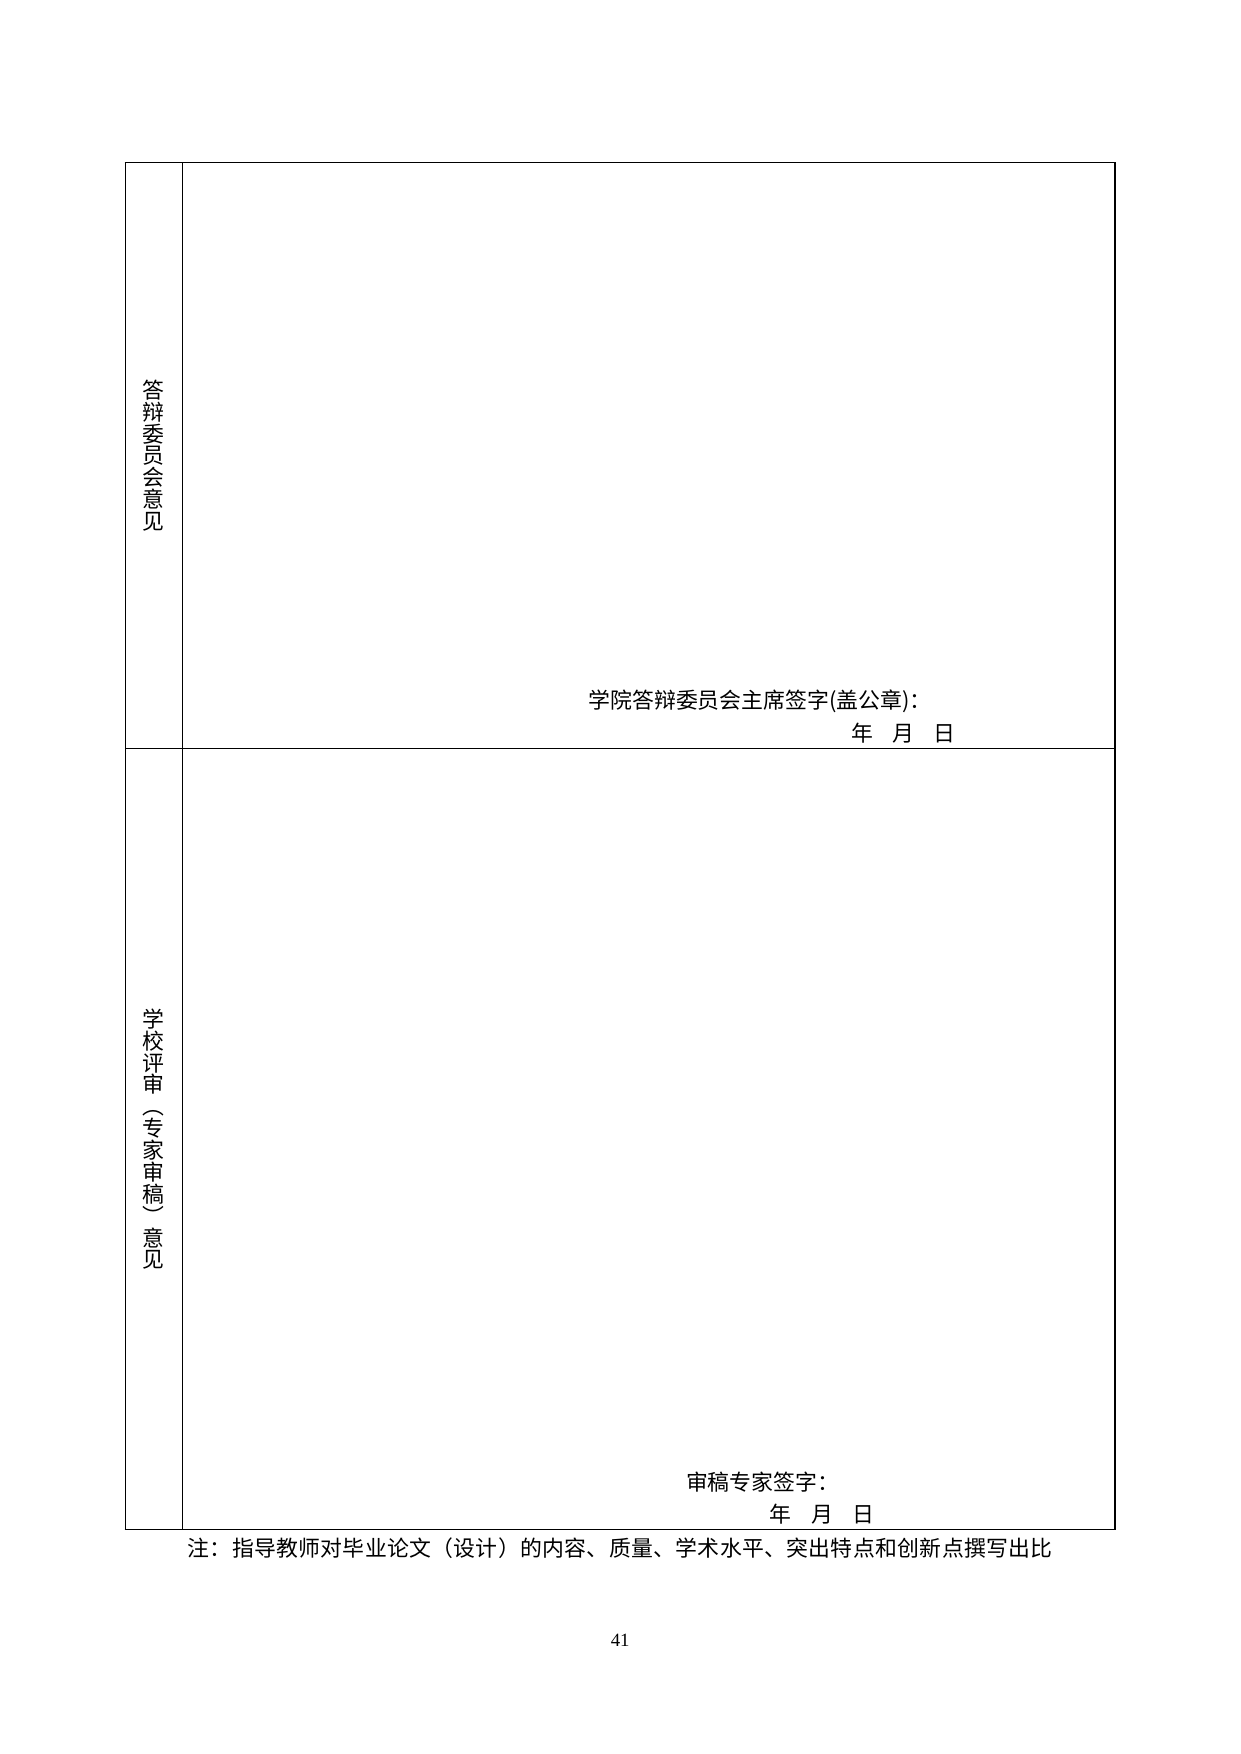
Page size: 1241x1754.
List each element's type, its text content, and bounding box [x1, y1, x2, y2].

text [187, 1530, 1053, 1563]
table_cell 答辩委员会意见 [126, 163, 182, 748]
table_cell 审稿专家签字： 年 月 日 [183, 749, 1114, 1529]
table_cell 学校评审（专家审稿）意见 [126, 749, 182, 1529]
table_cell 学院答辩委员会主席签字(盖公章)： 年 月 日 [183, 163, 1114, 748]
